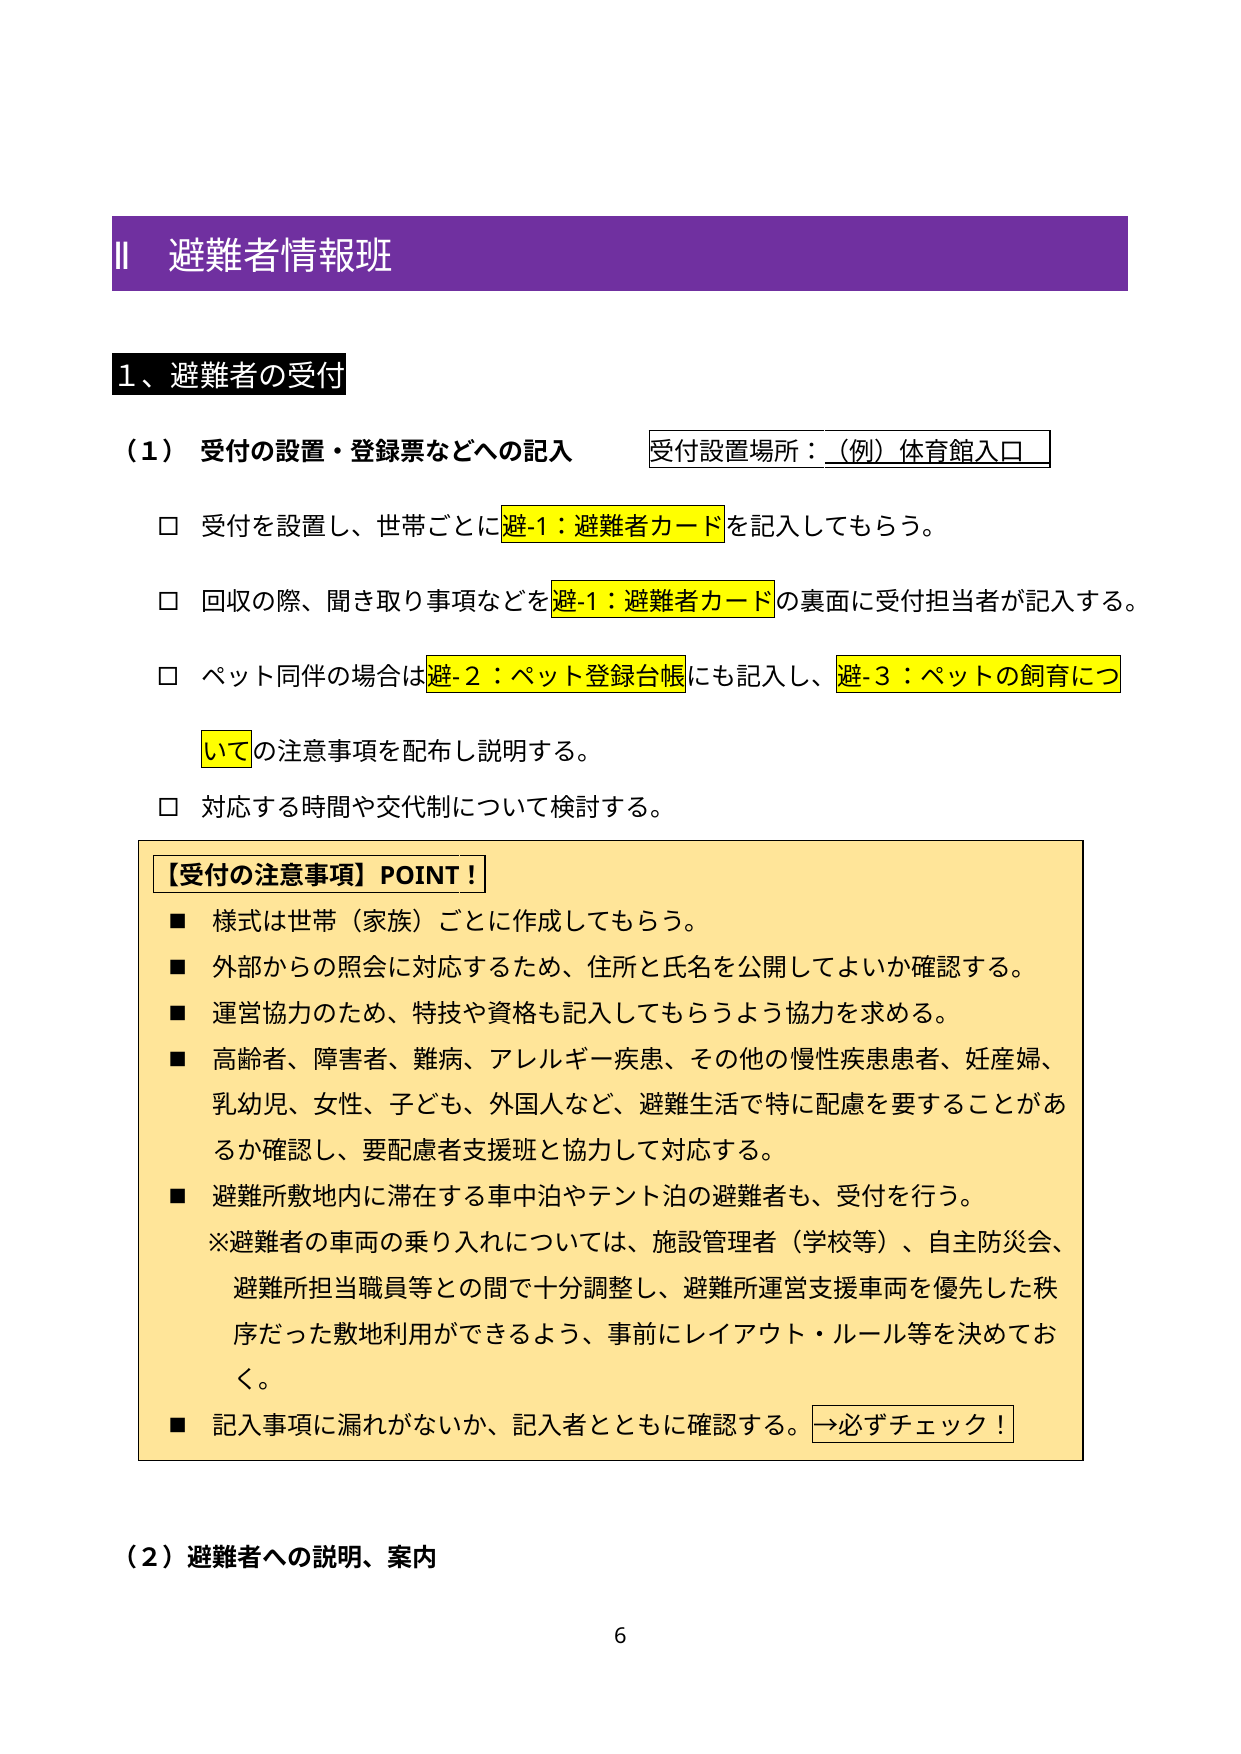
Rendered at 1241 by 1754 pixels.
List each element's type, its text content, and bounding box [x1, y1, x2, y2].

list 受付を設置し、世帯ごとに避-1：避難者カードを記入してもらう。 [157, 487, 1128, 562]
list 対応する時間や交代制について検討する。 [157, 787, 1128, 824]
subtitle Ⅱ 避難者情報班 [112, 216, 1128, 291]
subtitle １、避難者の受付 [112, 337, 1128, 412]
text （２）避難者への説明、案内 [112, 1537, 1128, 1574]
list ペット同伴の場合は避-２：ペット登録台帳にも記入し、避-３：ペットの飼育についての注意事項を配布し説明する。 [157, 637, 1128, 787]
list 回収の際、聞き取り事項などを避-1：避難者カードの裏面に受付担当者が記入する。 [157, 562, 1128, 637]
list 受付の設置・登録票などへの記入 受付設置場所：（例）体育館入口 [112, 412, 1128, 487]
